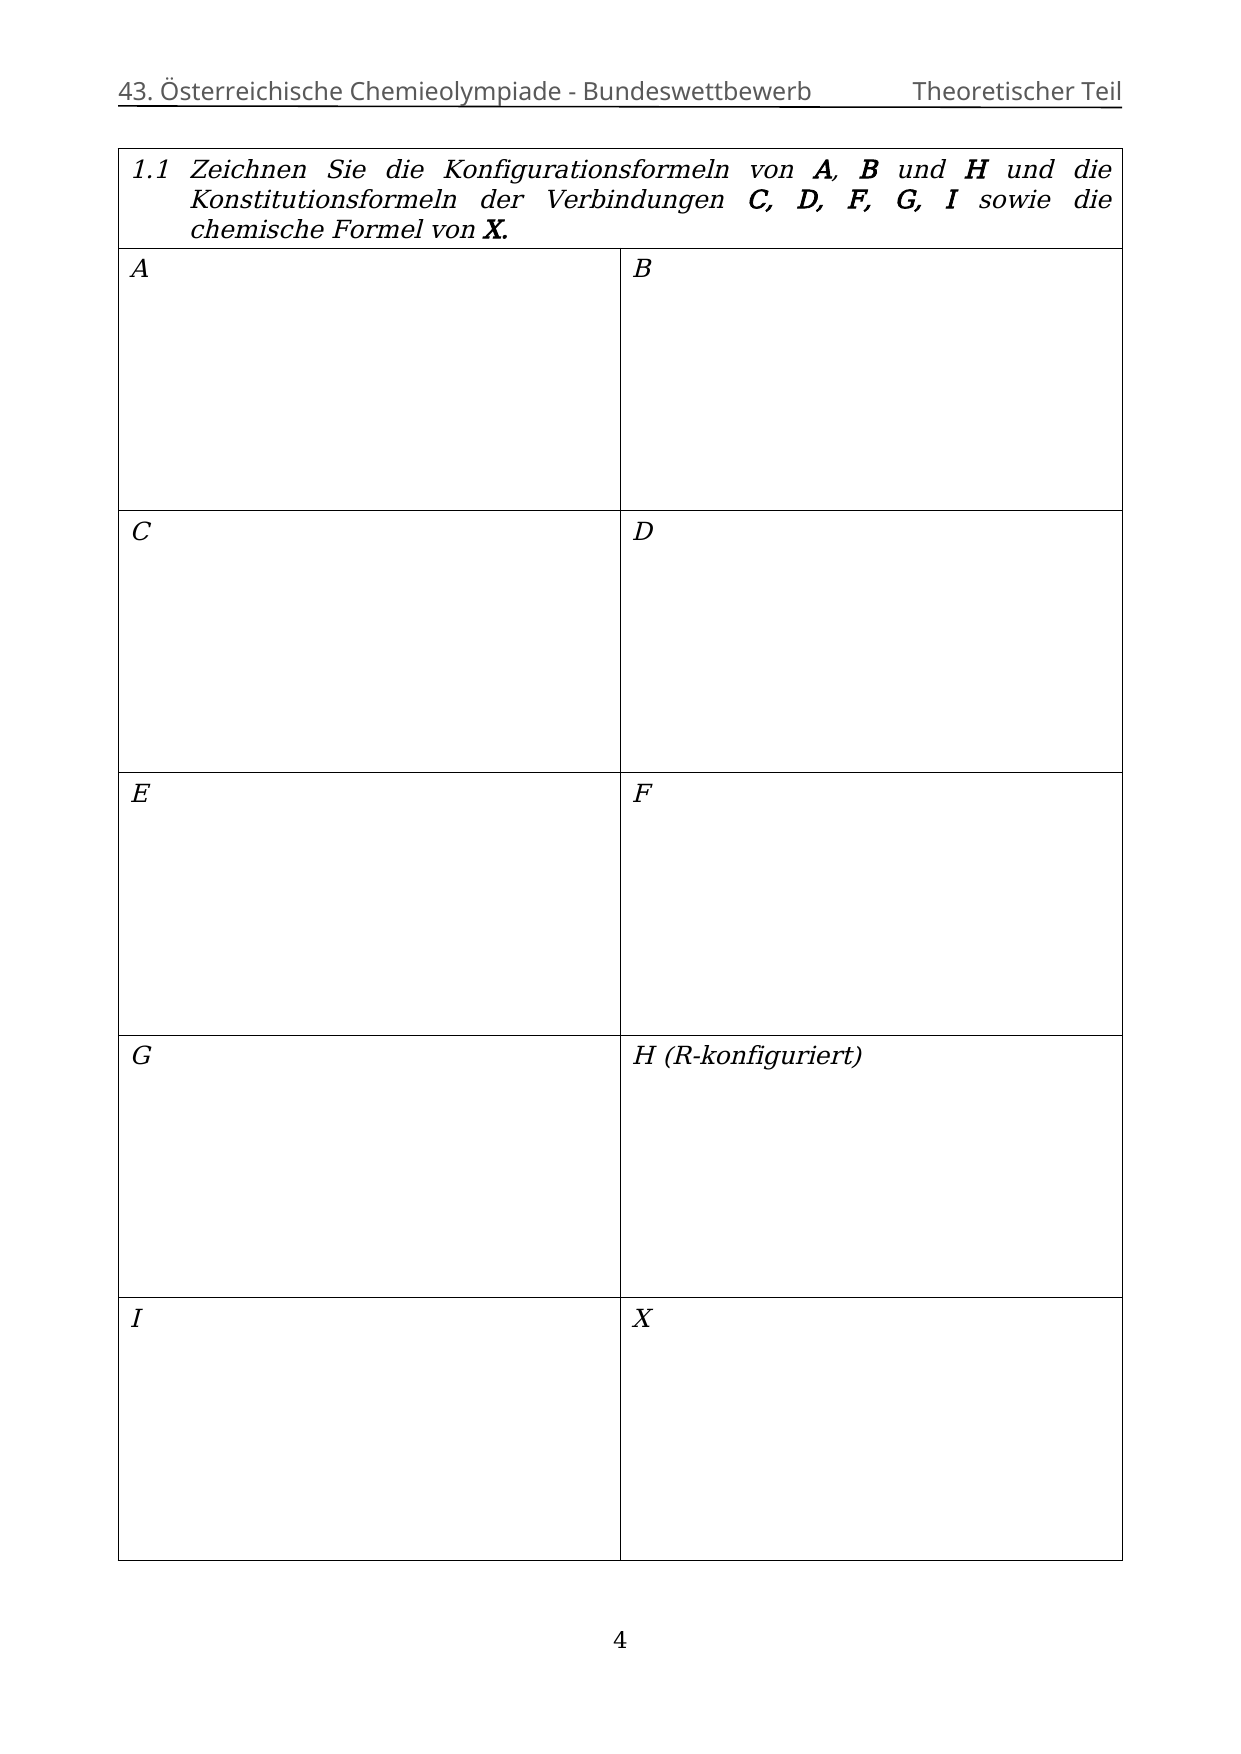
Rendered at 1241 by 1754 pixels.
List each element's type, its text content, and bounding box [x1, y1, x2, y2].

table_cell H (R-konfiguriert) [621, 1036, 1122, 1297]
table_cell I [119, 1298, 620, 1559]
table_cell D [621, 511, 1122, 772]
table_cell E [119, 773, 620, 1035]
table_cell X [621, 1298, 1122, 1559]
table_cell F [621, 773, 1122, 1035]
table_cell A [119, 249, 620, 510]
table_cell B [621, 249, 1122, 510]
table_cell G [119, 1036, 620, 1297]
table_header 1.1 Zeichnen Sie die Konfigurationsformeln von A, B und H und die Konstitutionsformeln der Verbindungen C, D, F, G, I sowie die chemische Formel von X. [119, 149, 1122, 247]
table_cell C [119, 511, 620, 772]
